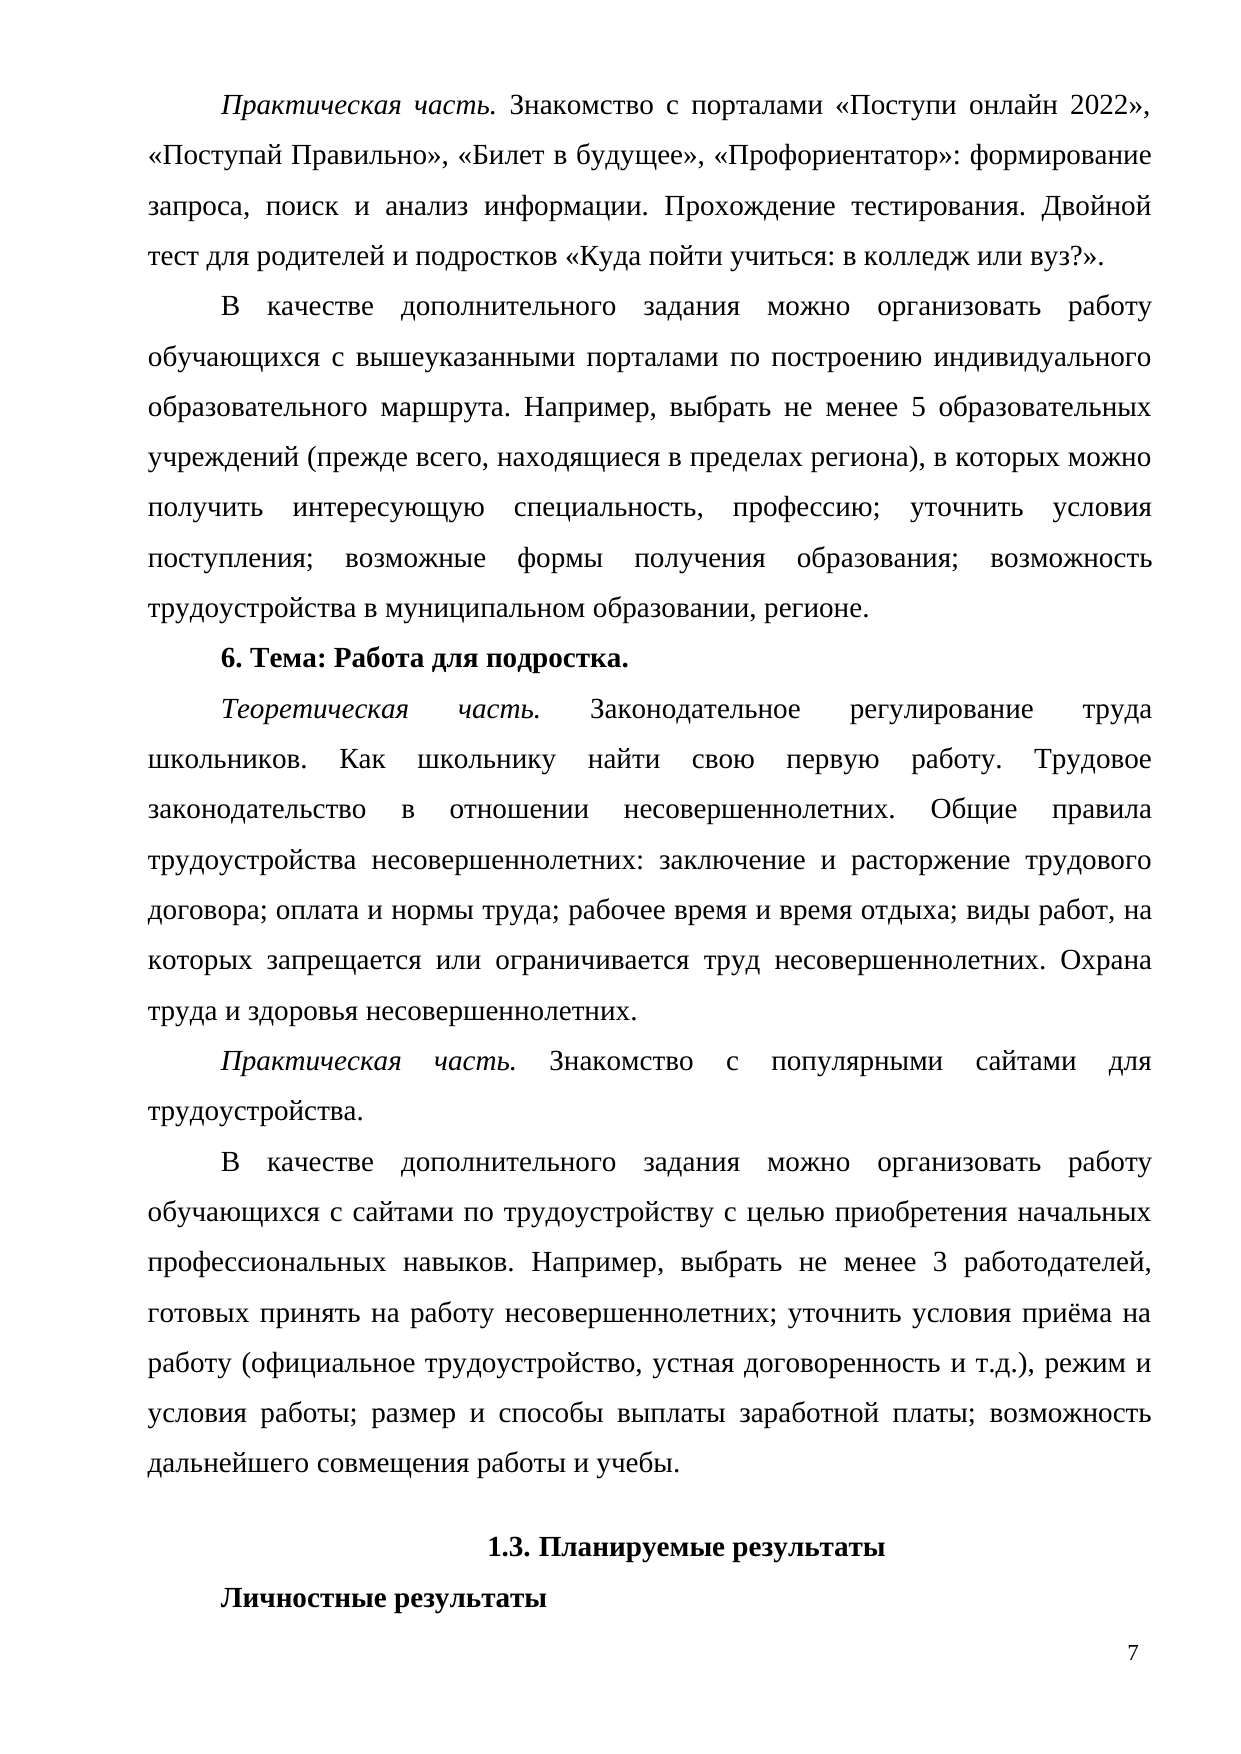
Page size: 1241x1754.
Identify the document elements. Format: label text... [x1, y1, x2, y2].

text Теоретическая часть. Законодательное регулирование труда школьников. Как школьнику найти свою первую работу. Трудовое законодательство в отношении несовершеннолетних. Общие правила трудоустройства несовершеннолетних: заключение и расторжение трудового договора; оплата и нормы труда; рабочее время и время отдыха; виды работ, на которых запрещается или ограничивается труд несовершеннолетних. Охрана труда и здоровья несовершеннолетних. [148, 691, 1152, 1026]
subtitle Тема: Работа для подростка. [221, 641, 1180, 674]
subtitle Планируемые результаты Личностные результаты [221, 1529, 886, 1613]
text Практическая часть. Знакомство с популярными сайтами для трудоустройства. [148, 1043, 1152, 1127]
text «Поступай Правильно», «Билет в будущее», «Профориентатор»: формирование запроса, поиск и анализ информации. Прохождение тестирования. Двойной тест для родителей и подростков «Куда пойти учиться: в колледж или вуз?». [148, 137, 1152, 271]
text В качестве дополнительного задания можно организовать работу обучающихся с вышеуказанными порталами по построению индивидуального образовательного маршрута. Например, выбрать не менее 5 образовательных учреждений (прежде всего, находящиеся в пределах региона), в которых можно получить интересующую специальность, профессию; уточнить условия поступления; возможные формы получения образования; возможность трудоустройства в муниципальном образовании, регионе. [148, 288, 1152, 624]
text Практическая часть. Знакомство с порталами «Поступи онлайн 2022», [221, 87, 1180, 121]
text В качестве дополнительного задания можно организовать работу обучающихся с сайтами по трудоустройству с целью приобретения начальных профессиональных навыков. Например, выбрать не менее 3 работодателей, готовых принять на работу несовершеннолетних; уточнить условия приёма на работу (официальное трудоустройство, устная договоренность и т.д.), режим и условия работы; размер и способы выплаты заработной платы; возможность дальнейшего совмещения работы и учебы. [147, 1144, 1152, 1479]
